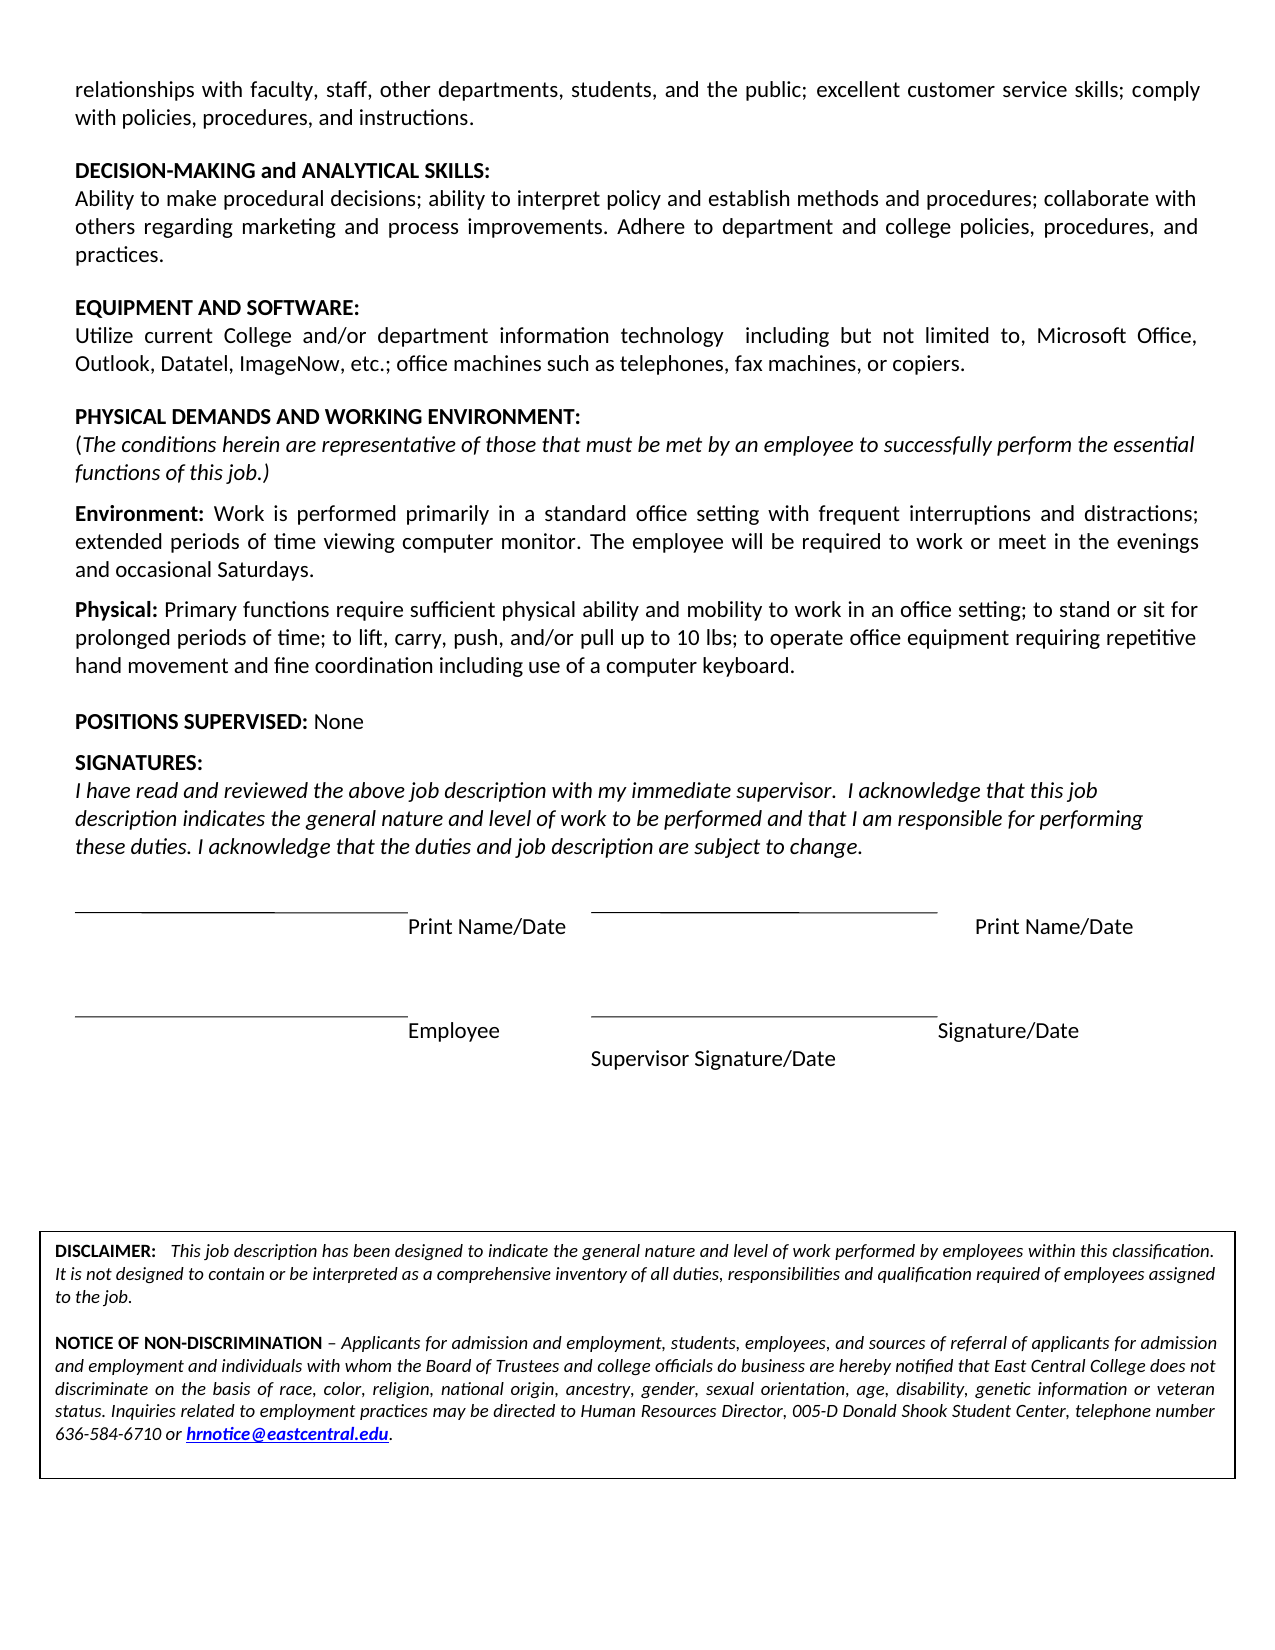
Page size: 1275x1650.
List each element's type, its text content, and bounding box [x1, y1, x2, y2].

text Print Name/Date Print Name/Date [75, 912, 1200, 940]
text I have read and reviewed the above job description with my immediate supervisor. I acknowledge that this job description indicates the general nature and level of work to be performed and that I am responsible for performing these duties. I acknowledge that the duties and job description are subject to change. [75, 776, 1200, 860]
text Utilize current College and/or department information technology including but not limited to, Microsoft Office, Outlook, Datatel, ImageNow, etc.; office machines such as telephones, fax machines, or copiers. [75, 321, 1200, 377]
text PHYSICAL DEMANDS AND WORKING ENVIRONMENT: [75, 402, 1200, 430]
text Physical: Primary functions require sufficient physical ability and mobility to work in an office setting; to stand or sit for prolonged periods of time; to lift, carry, push, and/or pull up to 10 lbs; to operate office equipment requiring repetitive hand movement and fine coordination including use of a computer keyboard. [75, 595, 1200, 679]
text DECISION-MAKING and ANALYTICAL SKILLS: [75, 156, 1200, 184]
text SIGNATURES: [75, 748, 1200, 776]
text POSITIONS SUPERVISED: None [75, 707, 1200, 735]
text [75, 75, 1200, 131]
text (The conditions herein are representative of those that must be met by an employee to successfully perform the essential functions of this job.) [75, 430, 1200, 486]
text EQUIPMENT AND SOFTWARE: [75, 293, 1200, 321]
text Employee Signature/Date Supervisor Signature/Date [75, 1016, 1200, 1072]
text Environment: Work is performed primarily in a standard office setting with frequent interruptions and distractions; extended periods of time viewing computer monitor. The employee will be required to work or meet in the evenings and occasional Saturdays. [75, 499, 1200, 583]
text Ability to make procedural decisions; ability to interpret policy and establish methods and procedures; collaborate with others regarding marketing and process improvements. Adhere to department and college policies, procedures, and practices. [75, 184, 1200, 268]
